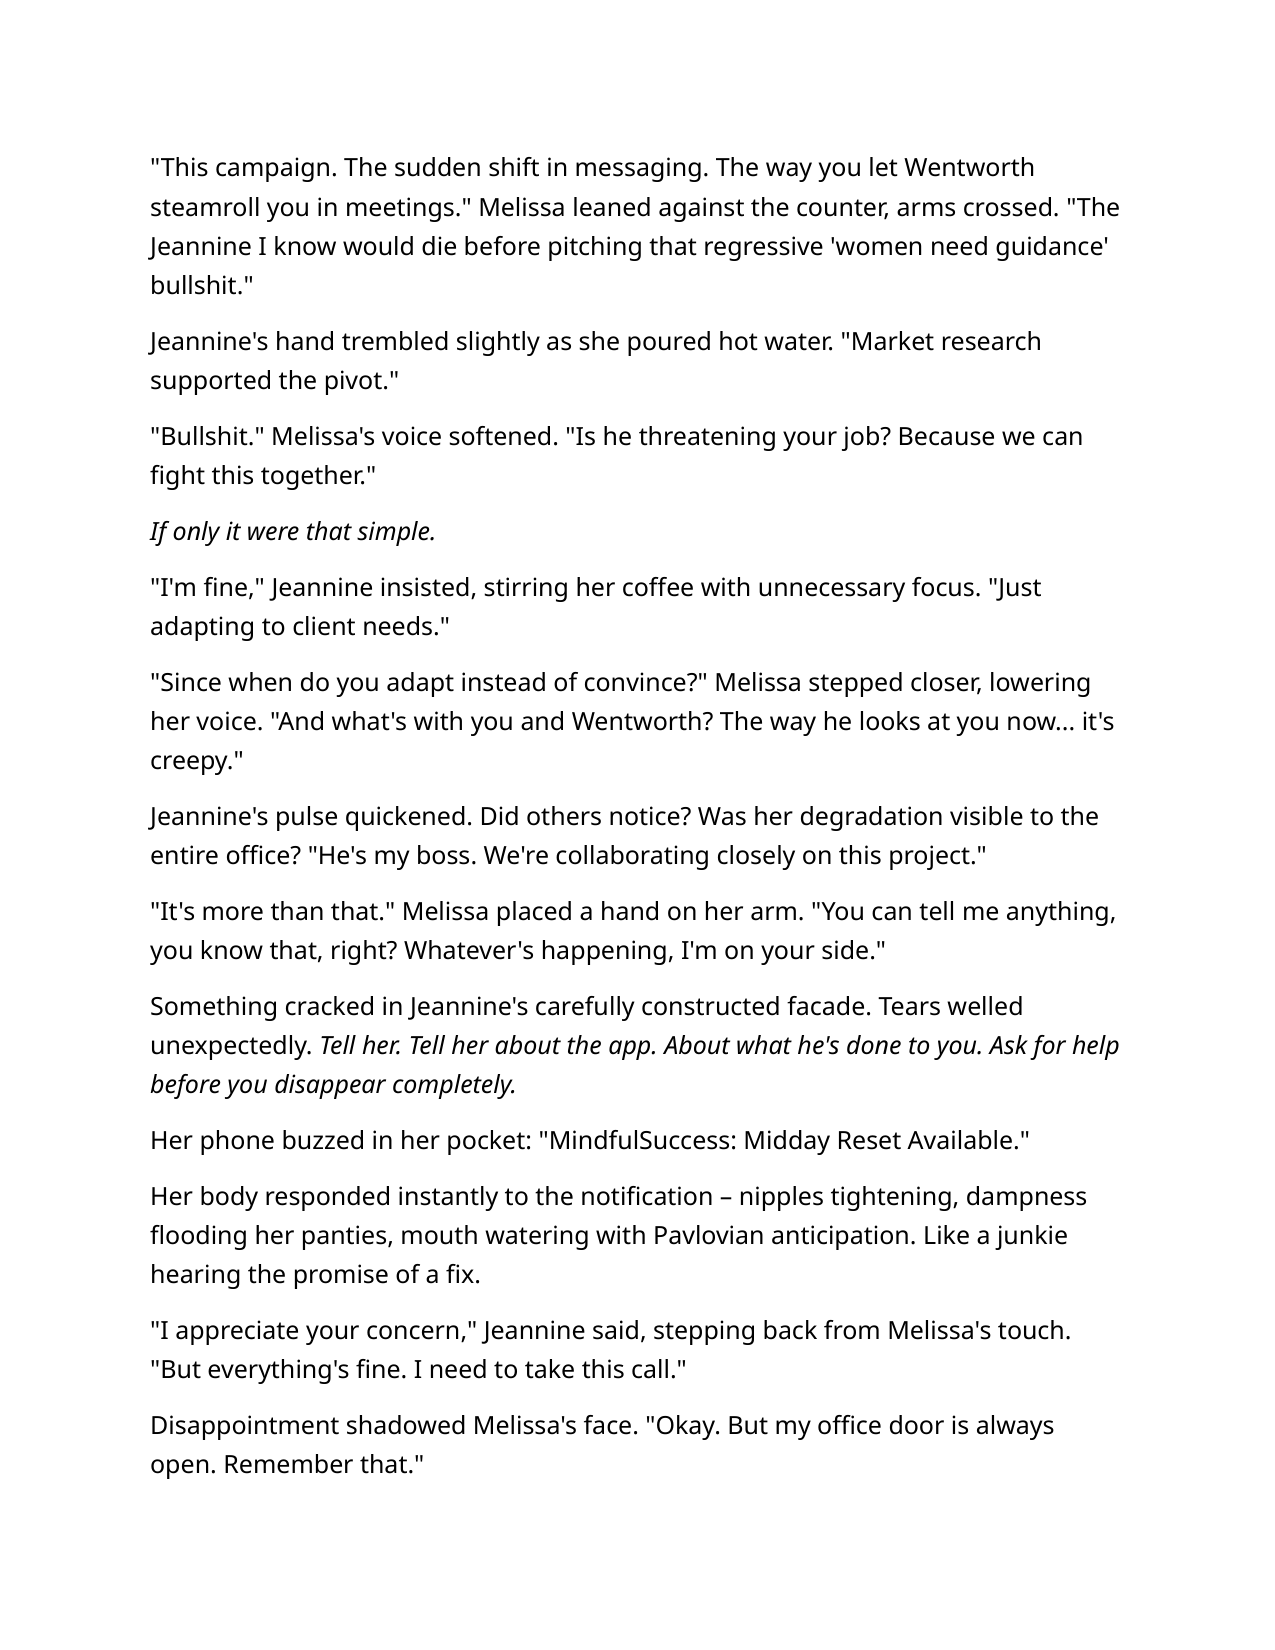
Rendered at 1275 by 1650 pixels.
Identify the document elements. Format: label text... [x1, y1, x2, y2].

text "It's more than that." Melissa placed a hand on her arm. "You can tell me anything, you know that, right? Whatever's happening, I'm on your side." [150, 893, 1125, 967]
text Her body responded instantly to the notification – nipples tightening, dampness flooding her panties, mouth watering with Pavlovian anticipation. Like a junkie hearing the promise of a fix. [150, 1178, 1125, 1291]
text Disappointment shadowed Melissa's face. "Okay. But my office door is always open. Remember that." [150, 1407, 1125, 1481]
text Her phone buzzed in her pocket: "MindfulSuccess: Midday Reset Available." [150, 1122, 1125, 1157]
text If only it were that simple. [150, 513, 1125, 547]
text "I appreciate your concern," Jeannine said, stepping back from Melissa's touch. "But everything's fine. I need to take this call." [150, 1312, 1125, 1386]
text "Bullshit." Melissa's voice softened. "Is he threatening your job? Because we can fight this together." [150, 418, 1125, 492]
text "I'm fine," Jeannine insisted, stirring her coffee with unnecessary focus. "Just adapting to client needs." [150, 569, 1125, 642]
text "This campaign. The sudden shift in messaging. The way you let Wentworth steamroll you in meetings." Melissa leaned against the counter, arms crossed. "The Jeannine I know would die before pitching that regressive 'women need guidance' bullshit." [150, 150, 1125, 302]
text Something cracked in Jeannine's carefully constructed facade. Tears welled unexpectedly. Tell her. Tell her about the app. About what he's done to you. Ask for help before you disappear completely. [150, 988, 1125, 1101]
text Jeannine's pulse quickened. Did others notice? Was her degradation visible to the entire office? "He's my boss. We're collaborating closely on this project." [150, 798, 1125, 872]
text "Since when do you adapt instead of convince?" Melissa stepped closer, lowering her voice. "And what's with you and Wentworth? The way he looks at you now... it's creepy." [150, 664, 1125, 777]
text Jeannine's hand trembled slightly as she poured hot water. "Market research supported the pivot." [150, 323, 1125, 397]
